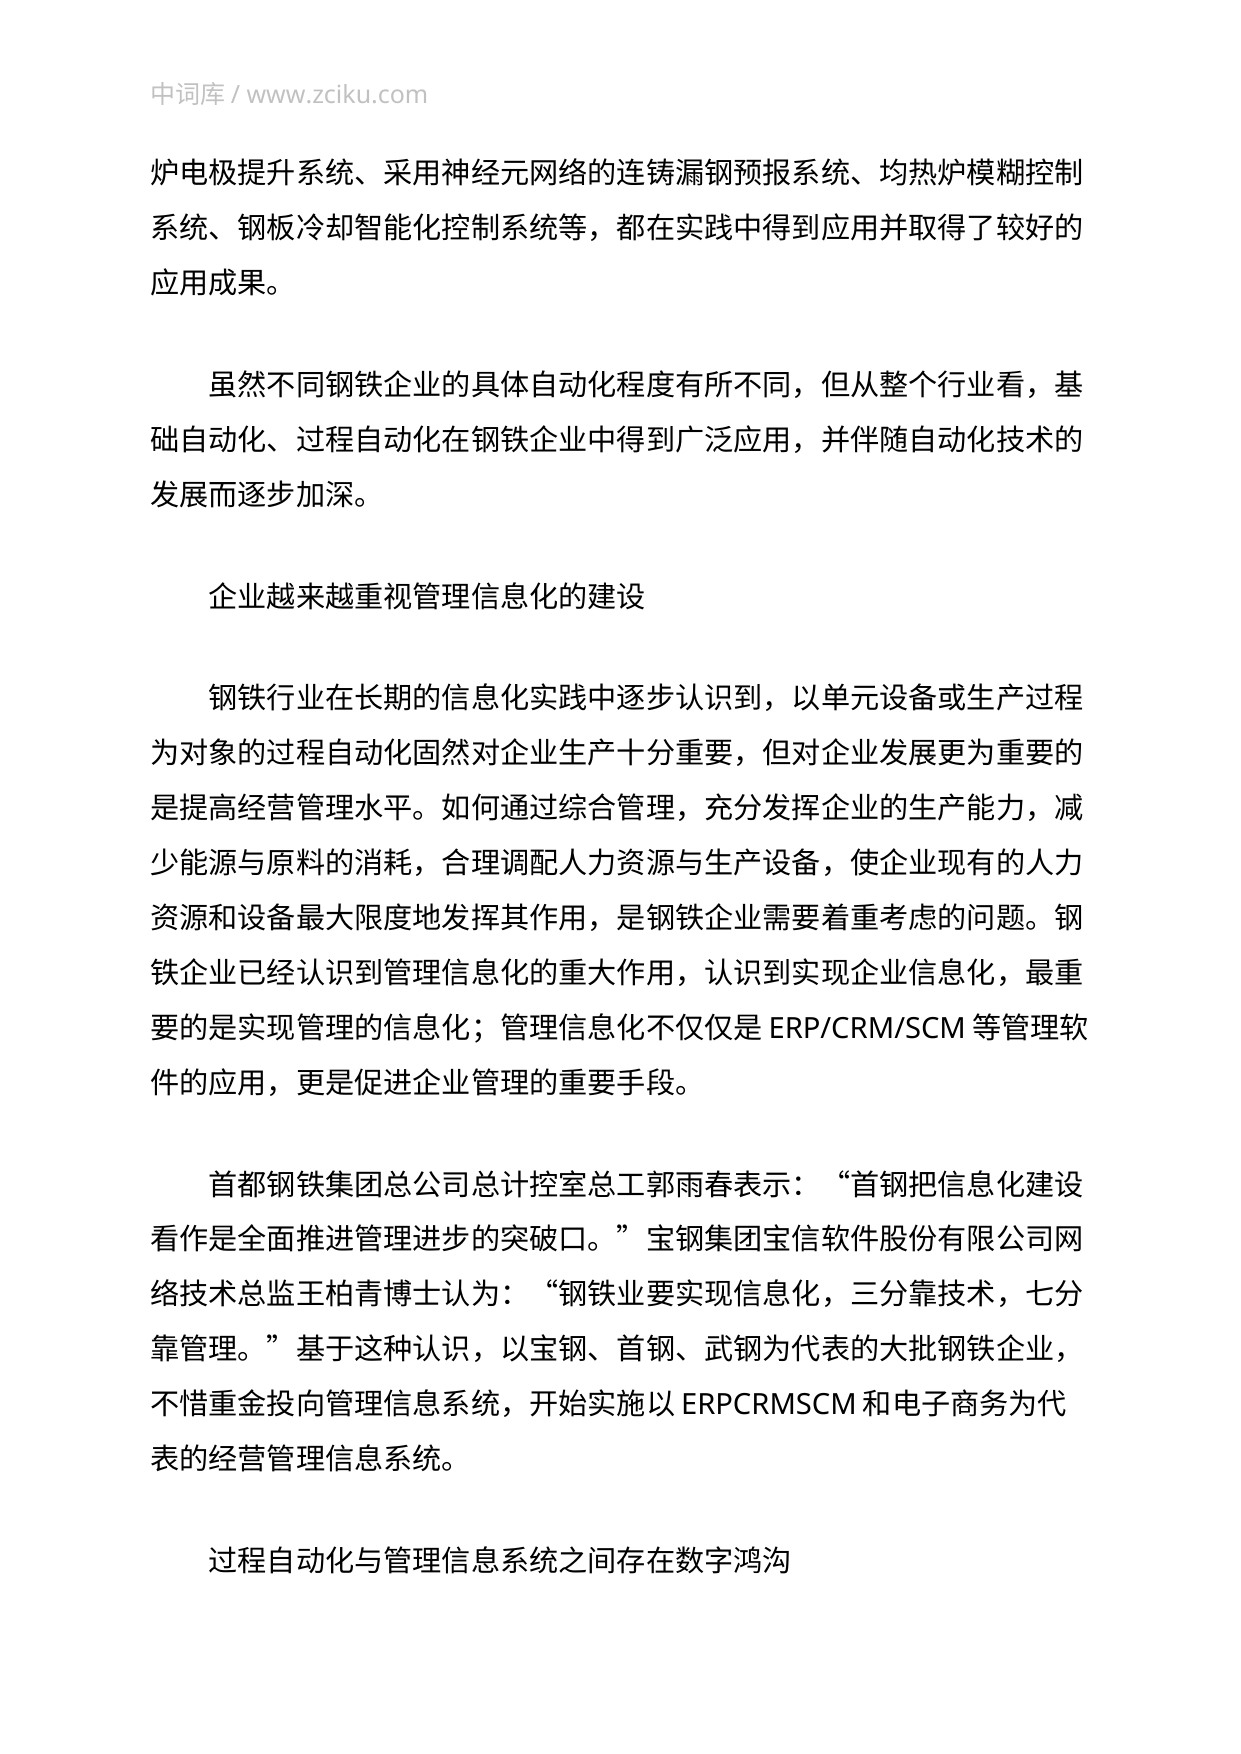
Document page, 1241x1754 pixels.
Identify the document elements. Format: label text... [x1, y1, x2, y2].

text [150, 150, 1090, 302]
text 首都钢铁集团总公司总计控室总工郭雨春表示：“首钢把信息化建设看作是全面推进管理进步的突破口。”宝钢集团宝信软件股份有限公司网络技术总监王柏青博士认为：“钢铁业要实现信息化，三分靠技术，七分靠管理。”基于这种认识，以宝钢、首钢、武钢为代表的大批钢铁企业，不惜重金投向管理信息系统，开始实施以ERPCRMSCM和电子商务为代表的经营管理信息系统。 [150, 1161, 1090, 1478]
text 过程自动化与管理信息系统之间存在数字鸿沟 [150, 1537, 1090, 1580]
text 虽然不同钢铁企业的具体自动化程度有所不同，但从整个行业看，基础自动化、过程自动化在钢铁企业中得到广泛应用，并伴随自动化技术的发展而逐步加深。 [150, 362, 1090, 514]
text 企业越来越重视管理信息化的建设 [150, 573, 1090, 615]
text 钢铁行业在长期的信息化实践中逐步认识到，以单元设备或生产过程为对象的过程自动化固然对企业生产十分重要，但对企业发展更为重要的是提高经营管理水平。如何通过综合管理，充分发挥企业的生产能力，减少能源与原料的消耗，合理调配人力资源与生产设备，使企业现有的人力资源和设备最大限度地发挥其作用，是钢铁企业需要着重考虑的问题。钢铁企业已经认识到管理信息化的重大作用，认识到实现企业信息化，最重要的是实现管理的信息化；管理信息化不仅仅是ERP/CRM/SCM等管理软件的应用，更是促进企业管理的重要手段。 [150, 675, 1090, 1102]
